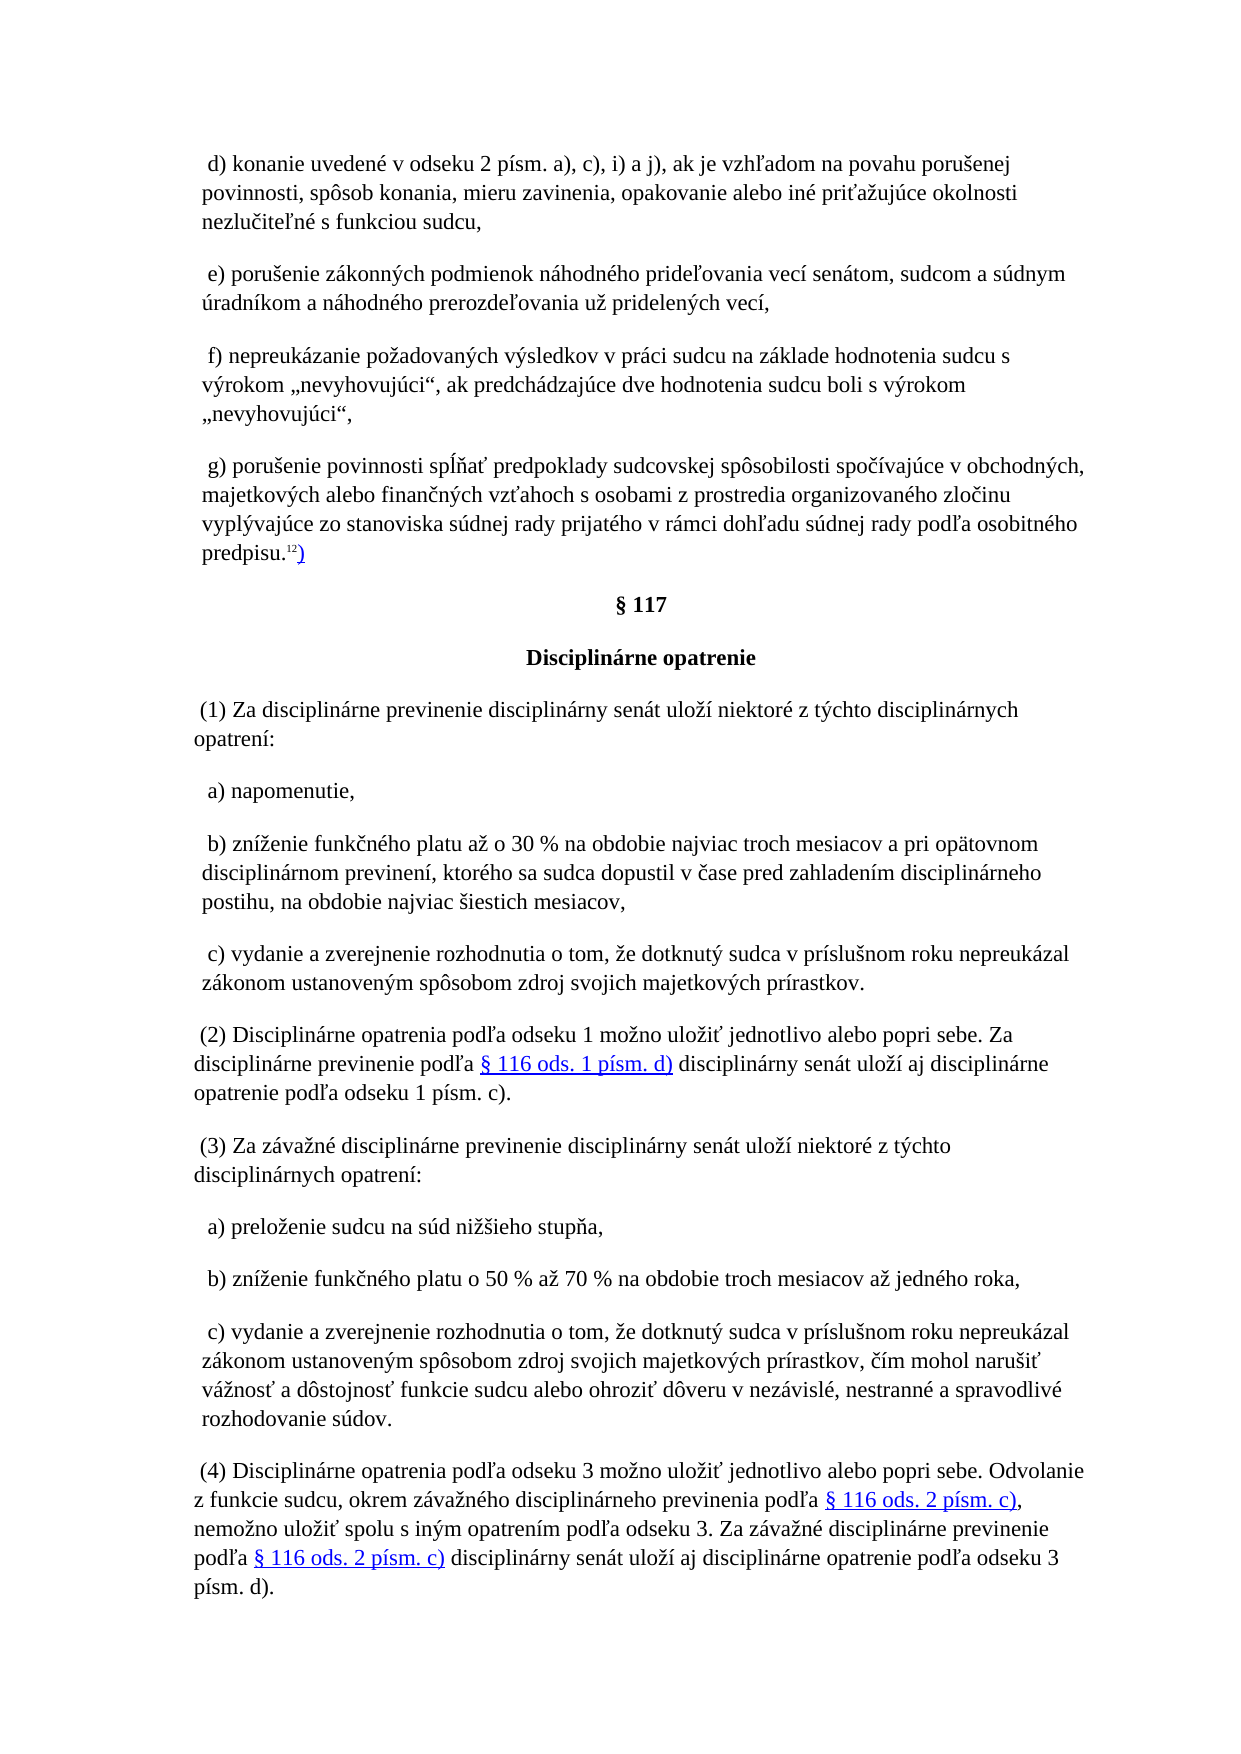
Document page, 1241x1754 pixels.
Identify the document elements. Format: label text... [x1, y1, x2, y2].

text e) porušenie zákonných podmienok náhodného prideľovania vecí senátom, sudcom a súdnym úradníkom a náhodného prerozdeľovania už pridelených vecí, [202, 260, 1090, 316]
text b) zníženie funkčného platu až o 30 % na obdobie najviac troch mesiacov a pri opätovnom disciplinárnom previnení, ktorého sa sudca dopustil v čase pred zahladením disciplinárneho postihu, na obdobie najviac šiestich mesiacov, [202, 830, 1090, 914]
text (2) Disciplinárne opatrenia podľa odseku 1 možno uložiť jednotlivo alebo popri sebe. Za disciplinárne previnenie podľa § 116 ods. 1 písm. d) disciplinárny senát uloží aj disciplinárne opatrenie podľa odseku 1 písm. c). [194, 1021, 1090, 1106]
text (3) Za závažné disciplinárne previnenie disciplinárny senát uloží niektoré z týchto disciplinárnych opatrení: [194, 1132, 1090, 1187]
text (4) Disciplinárne opatrenia podľa odseku 3 možno uložiť jednotlivo alebo popri sebe. Odvolanie z funkcie sudcu, okrem závažného disciplinárneho previnenia podľa § 116 ods. 2 písm. c), nemožno uložiť spolu s iným opatrením podľa odseku 3. Za závažné disciplinárne previnenie podľa § 116 ods. 2 písm. c) disciplinárny senát uloží aj disciplinárne opatrenie podľa odseku 3 písm. d). [194, 1457, 1090, 1599]
text b) zníženie funkčného platu o 50 % až 70 % na obdobie troch mesiacov až jedného roka, [202, 1266, 1090, 1292]
text c) vydanie a zverejnenie rozhodnutia o tom, že dotknutý sudca v príslušnom roku nepreukázal zákonom ustanoveným spôsobom zdroj svojich majetkových prírastkov, čím mohol narušiť vážnosť a dôstojnosť funkcie sudcu alebo ohroziť dôveru v nezávislé, nestranné a spravodlivé rozhodovanie súdov. [202, 1318, 1090, 1431]
text a) preloženie sudcu na súd nižšieho stupňa, [202, 1213, 1090, 1239]
text f) nepreukázanie požadovaných výsledkov v práci sudcu na základe hodnotenia sudcu s výrokom „nevyhovujúci“, ak predchádzajúce dve hodnotenia sudcu boli s výrokom „nevyhovujúci“, [202, 342, 1090, 426]
text (1) Za disciplinárne previnenie disciplinárny senát uloží niektoré z týchto disciplinárnych opatrení: [194, 696, 1090, 751]
text § 117 [186, 591, 1090, 618]
text a) napomenutie, [202, 777, 1090, 804]
text c) vydanie a zverejnenie rozhodnutia o tom, že dotknutý sudca v príslušnom roku nepreukázal zákonom ustanoveným spôsobom zdroj svojich majetkových prírastkov. [202, 940, 1090, 995]
text d) konanie uvedené v odseku 2 písm. a), c), i) a j), ak je vzhľadom na povahu porušenej povinnosti, spôsob konania, mieru zavinenia, opakovanie alebo iné priťažujúce okolnosti nezlučiteľné s funkciou sudcu, [202, 150, 1090, 234]
text Disciplinárne opatrenie [186, 644, 1090, 670]
text g) porušenie povinnosti spĺňať predpoklady sudcovskej spôsobilosti spočívajúce v obchodných, majetkových alebo finančných vzťahoch s osobami z prostredia organizovaného zločinu vyplývajúce zo stanoviska súdnej rady prijatého v rámci dohľadu súdnej rady podľa osobitného predpisu.12) [202, 452, 1090, 565]
